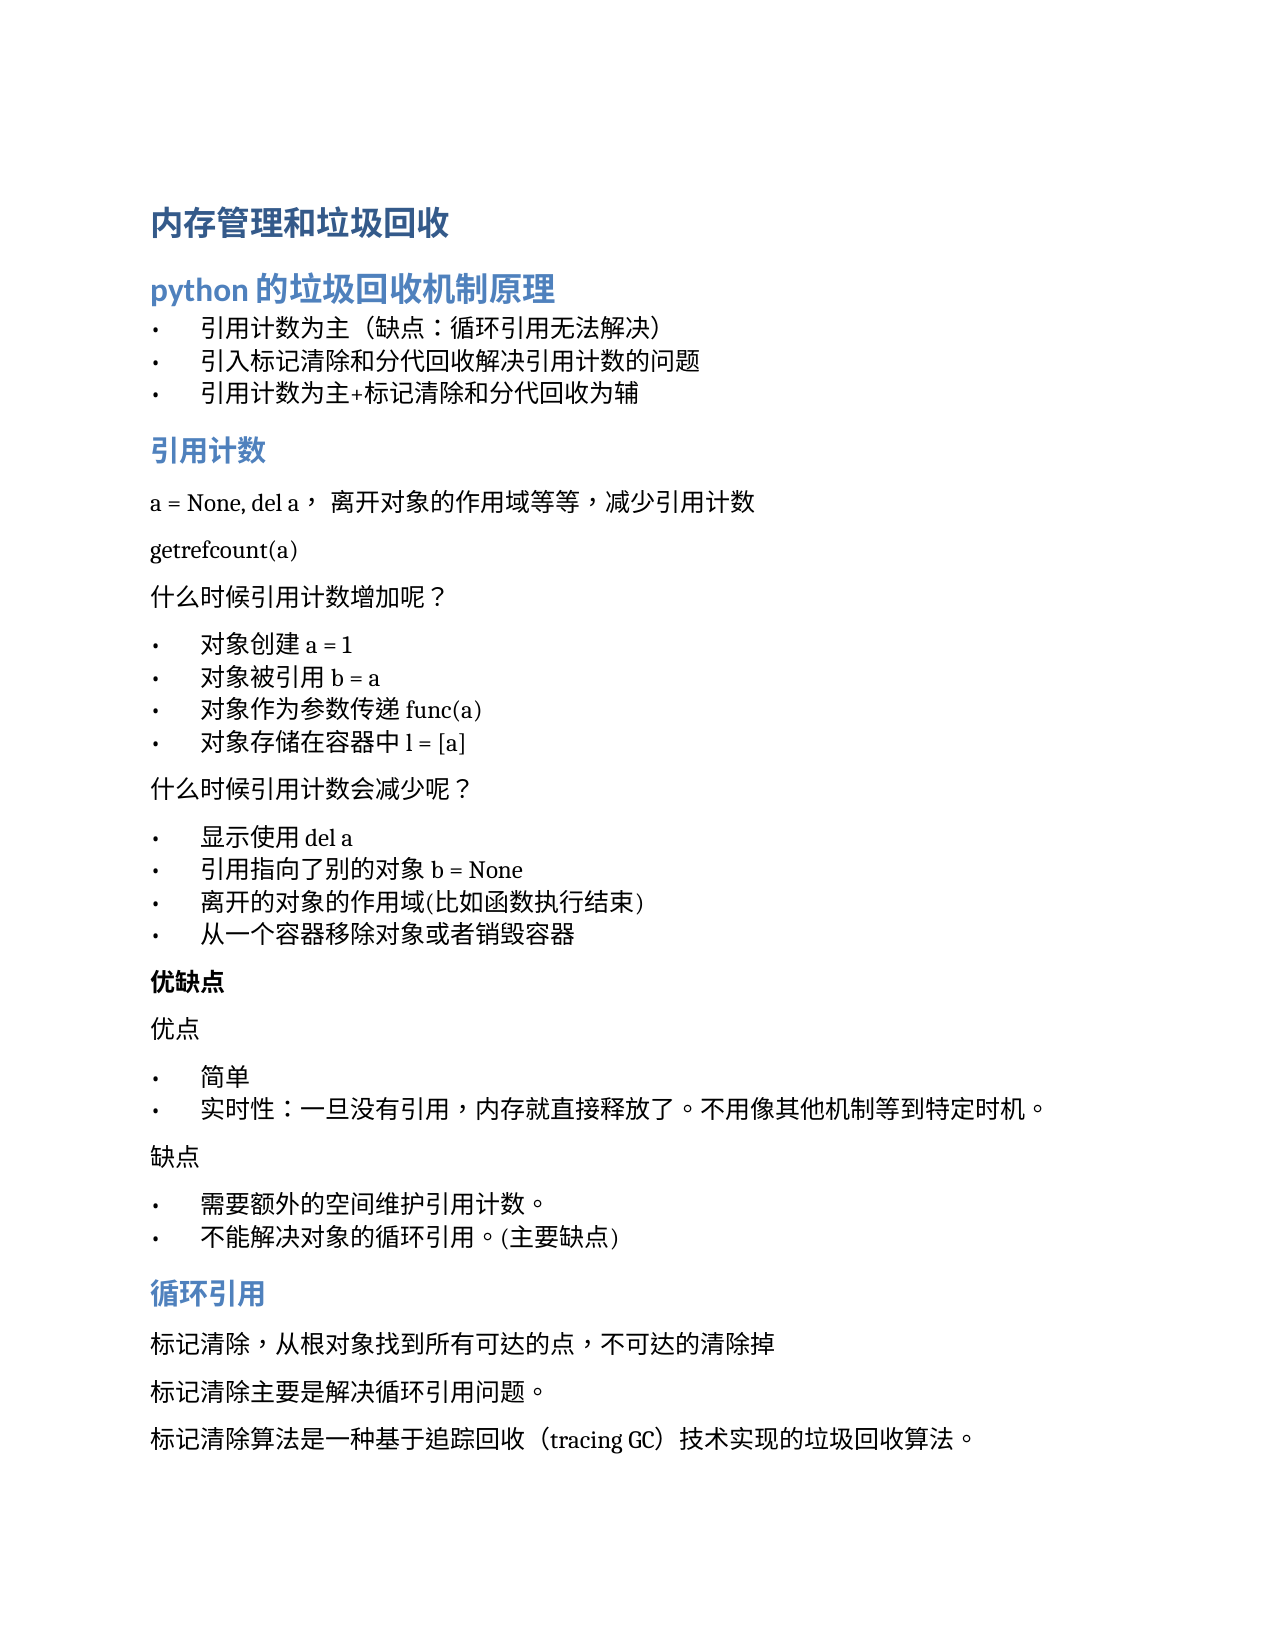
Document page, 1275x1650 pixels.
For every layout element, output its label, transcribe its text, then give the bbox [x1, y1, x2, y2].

subtitle python的垃圾回收机制原理 [150, 266, 1125, 312]
text 标记清除算法是一种基于追踪回收（tracing GC）技术实现的垃圾回收算法。 [150, 1426, 1125, 1455]
list 需要额外的空间维护引用计数。 [150, 1191, 1125, 1220]
list 引用计数为主（缺点：循环引用无法解决） [150, 315, 1125, 344]
list 对象创建 a = 1 [150, 631, 1125, 660]
subtitle 引用计数 [150, 430, 1125, 470]
list 从一个容器移除对象或者销毁容器 [150, 921, 1125, 950]
subtitle 循环引用 [150, 1273, 1125, 1313]
list 显示使用del a [150, 823, 1125, 852]
text a = None, del a， 离开对象的作用域等等，减少引用计数 [150, 488, 1125, 517]
list 离开的对象的作用域(比如函数执行结束) [150, 888, 1125, 917]
list 引入标记清除和分代回收解决引用计数的问题 [150, 348, 1125, 377]
list 引用指向了别的对象 b = None [150, 856, 1125, 885]
text 优缺点 [150, 968, 1125, 997]
list 引用计数为主+标记清除和分代回收为辅 [150, 380, 1125, 409]
list 实时性：一旦没有引用，内存就直接释放了。不用像其他机制等到特定时机。 [150, 1096, 1125, 1125]
text 什么时候引用计数会减少呢？ [150, 776, 1125, 805]
text 标记清除主要是解决循环引用问题。 [150, 1379, 1125, 1408]
list 对象作为参数传递 func(a) [150, 696, 1125, 725]
text getrefcount(a) [150, 536, 1125, 565]
text 标记清除，从根对象找到所有可达的点，不可达的清除掉 [150, 1331, 1125, 1360]
text 什么时候引用计数增加呢？ [150, 583, 1125, 612]
list 简单 [150, 1063, 1125, 1092]
subtitle 内存管理和垃圾回收 [150, 200, 1125, 245]
text 优点 [150, 1016, 1125, 1045]
list 不能解决对象的循环引用。(主要缺点) [150, 1223, 1125, 1252]
list 对象被引用 b = a [150, 663, 1125, 692]
list 对象存储在容器中 l = [a] [150, 728, 1125, 757]
text 缺点 [150, 1143, 1125, 1172]
